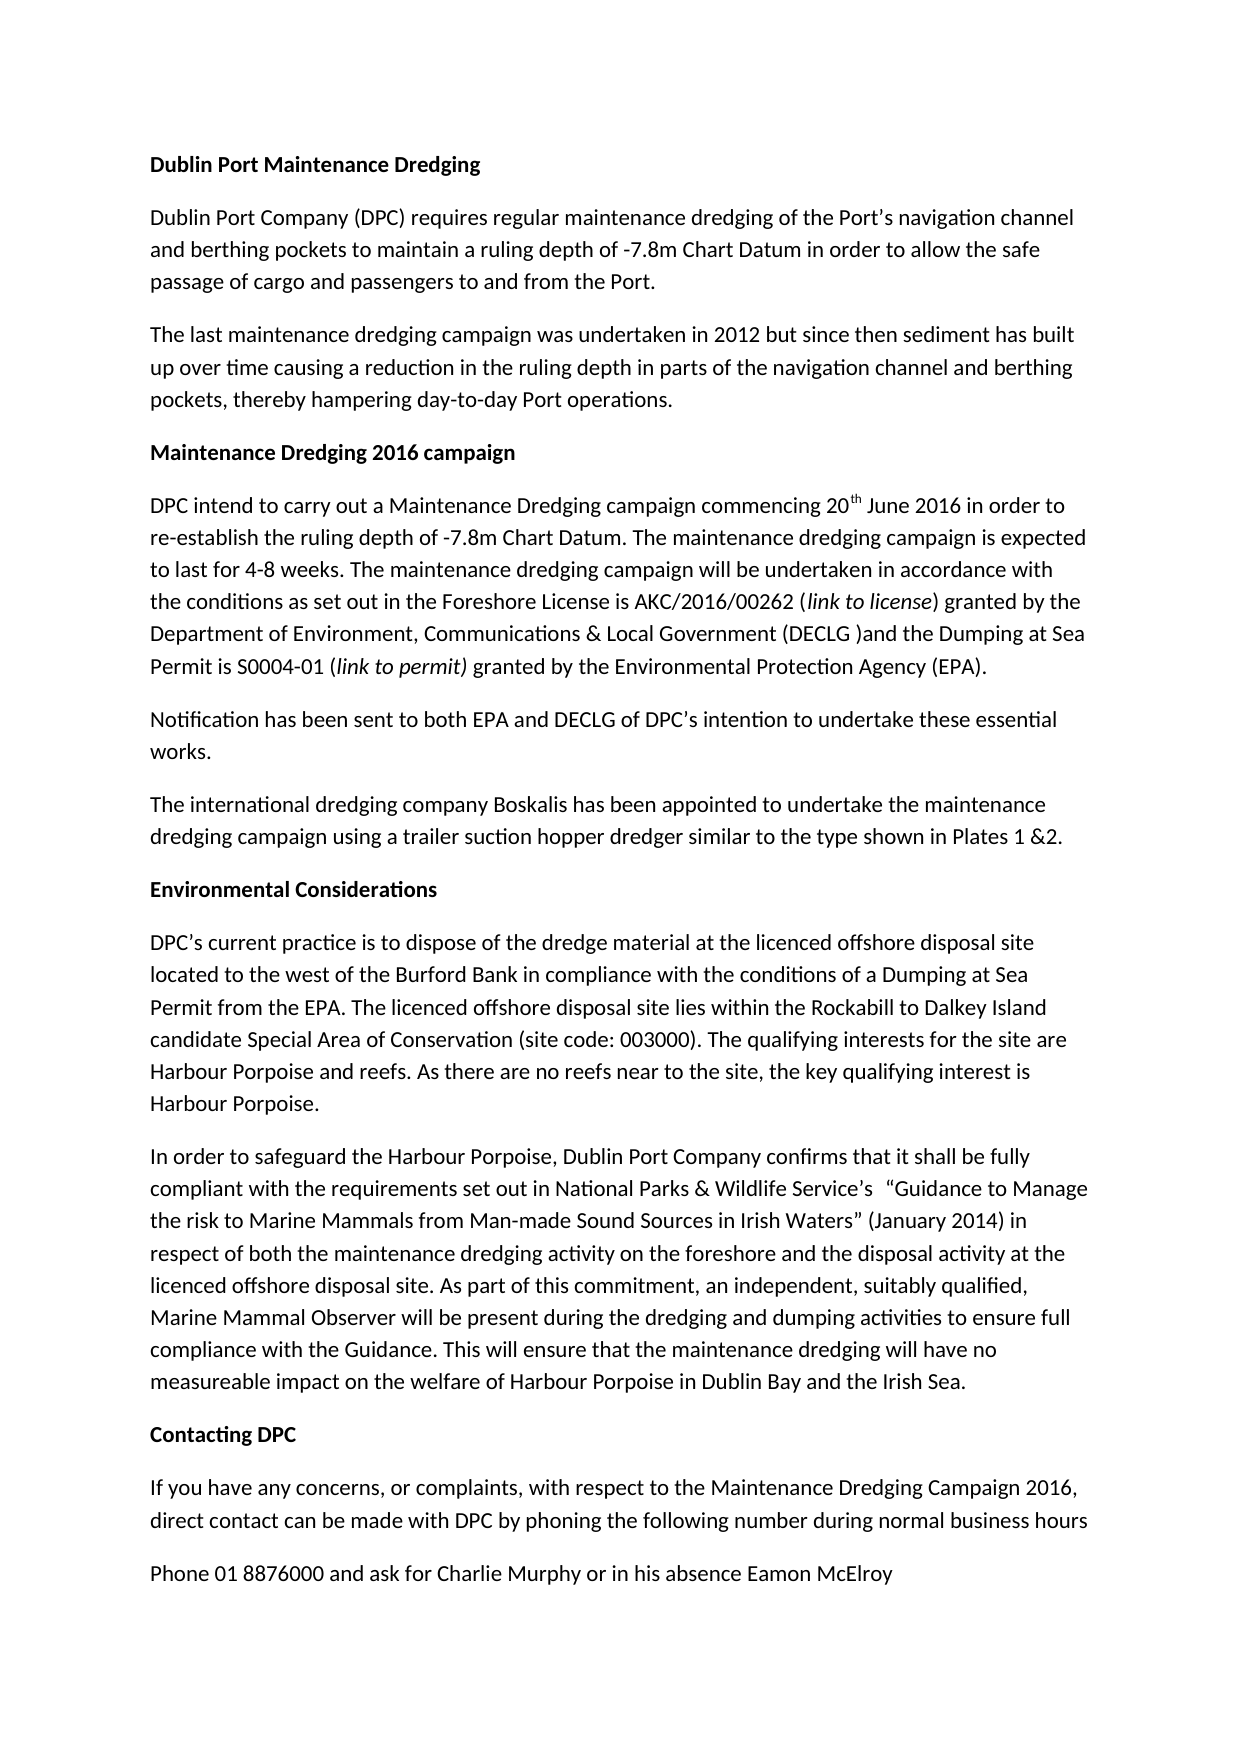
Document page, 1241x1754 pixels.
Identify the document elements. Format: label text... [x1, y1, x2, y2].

text The international dredging company Boskalis has been appointed to undertake the maintenance dredging campaign using a trailer suction hopper dredger similar to the type shown in Plates 1 &2. [150, 790, 1090, 850]
text Maintenance Dredging 2016 campaign [150, 438, 1090, 466]
text Dublin Port Maintenance Dredging [150, 150, 1090, 178]
text Environmental Considerations [150, 875, 1090, 903]
text In order to safeguard the Harbour Porpoise, Dublin Port Company confirms that it shall be fully compliant with the requirements set out in National Parks & Wildlife Service’s “Guidance to Manage the risk to Marine Mammals from Man-made Sound Sources in Irish Waters” (January 2014) in respect of both the maintenance dredging activity on the foreshore and the disposal activity at the licenced offshore disposal site. As part of this commitment, an independent, suitably qualified, Marine Mammal Observer will be present during the dredging and dumping activities to ensure full compliance with the Guidance. This will ensure that the maintenance dredging will have no measureable impact on the welfare of Harbour Porpoise in Dublin Bay and the Irish Sea. [150, 1142, 1090, 1396]
text Phone 01 8876000 and ask for Charlie Murphy or in his absence Eamon McElroy [150, 1559, 1090, 1587]
text Notification has been sent to both EPA and DECLG of DPC’s intention to undertake these essential works. [150, 705, 1090, 765]
text If you have any concerns, or complaints, with respect to the Maintenance Dredging Campaign 2016, direct contact can be made with DPC by phoning the following number during normal business hours [150, 1473, 1090, 1534]
text Dublin Port Company (DPC) requires regular maintenance dredging of the Port’s navigation channel and berthing pockets to maintain a ruling depth of -7.8m Chart Datum in order to allow the safe passage of cargo and passengers to and from the Port. [150, 203, 1090, 295]
text Contacting DPC [150, 1421, 1090, 1448]
text The last maintenance dredging campaign was undertaken in 2012 but since then sediment has built up over time causing a reduction in the ruling depth in parts of the navigation channel and berthing pockets, thereby hampering day-to-day Port operations. [150, 320, 1090, 413]
text DPC intend to carry out a Maintenance Dredging campaign commencing 20th June 2016 in order to re-establish the ruling depth of -7.8m Chart Datum. The maintenance dredging campaign is expected to last for 4-8 weeks. The maintenance dredging campaign will be undertaken in accordance with the conditions as set out in the Foreshore License is AKC/2016/00262 (link to license) granted by the Department of Environment, Communications & Local Government (DECLG )and the Dumping at Sea Permit is S0004-01 (link to permit) granted by the Environmental Protection Agency (EPA). [150, 491, 1090, 680]
text DPC’s current practice is to dispose of the dredge material at the licenced offshore disposal site located to the west of the Burford Bank in compliance with the conditions of a Dumping at Sea Permit from the EPA. The licenced offshore disposal site lies within the Rockabill to Dalkey Island candidate Special Area of Conservation (site code: 003000). The qualifying interests for the site are Harbour Porpoise and reefs. As there are no reefs near to the site, the key qualifying interest is Harbour Porpoise. [150, 928, 1090, 1117]
